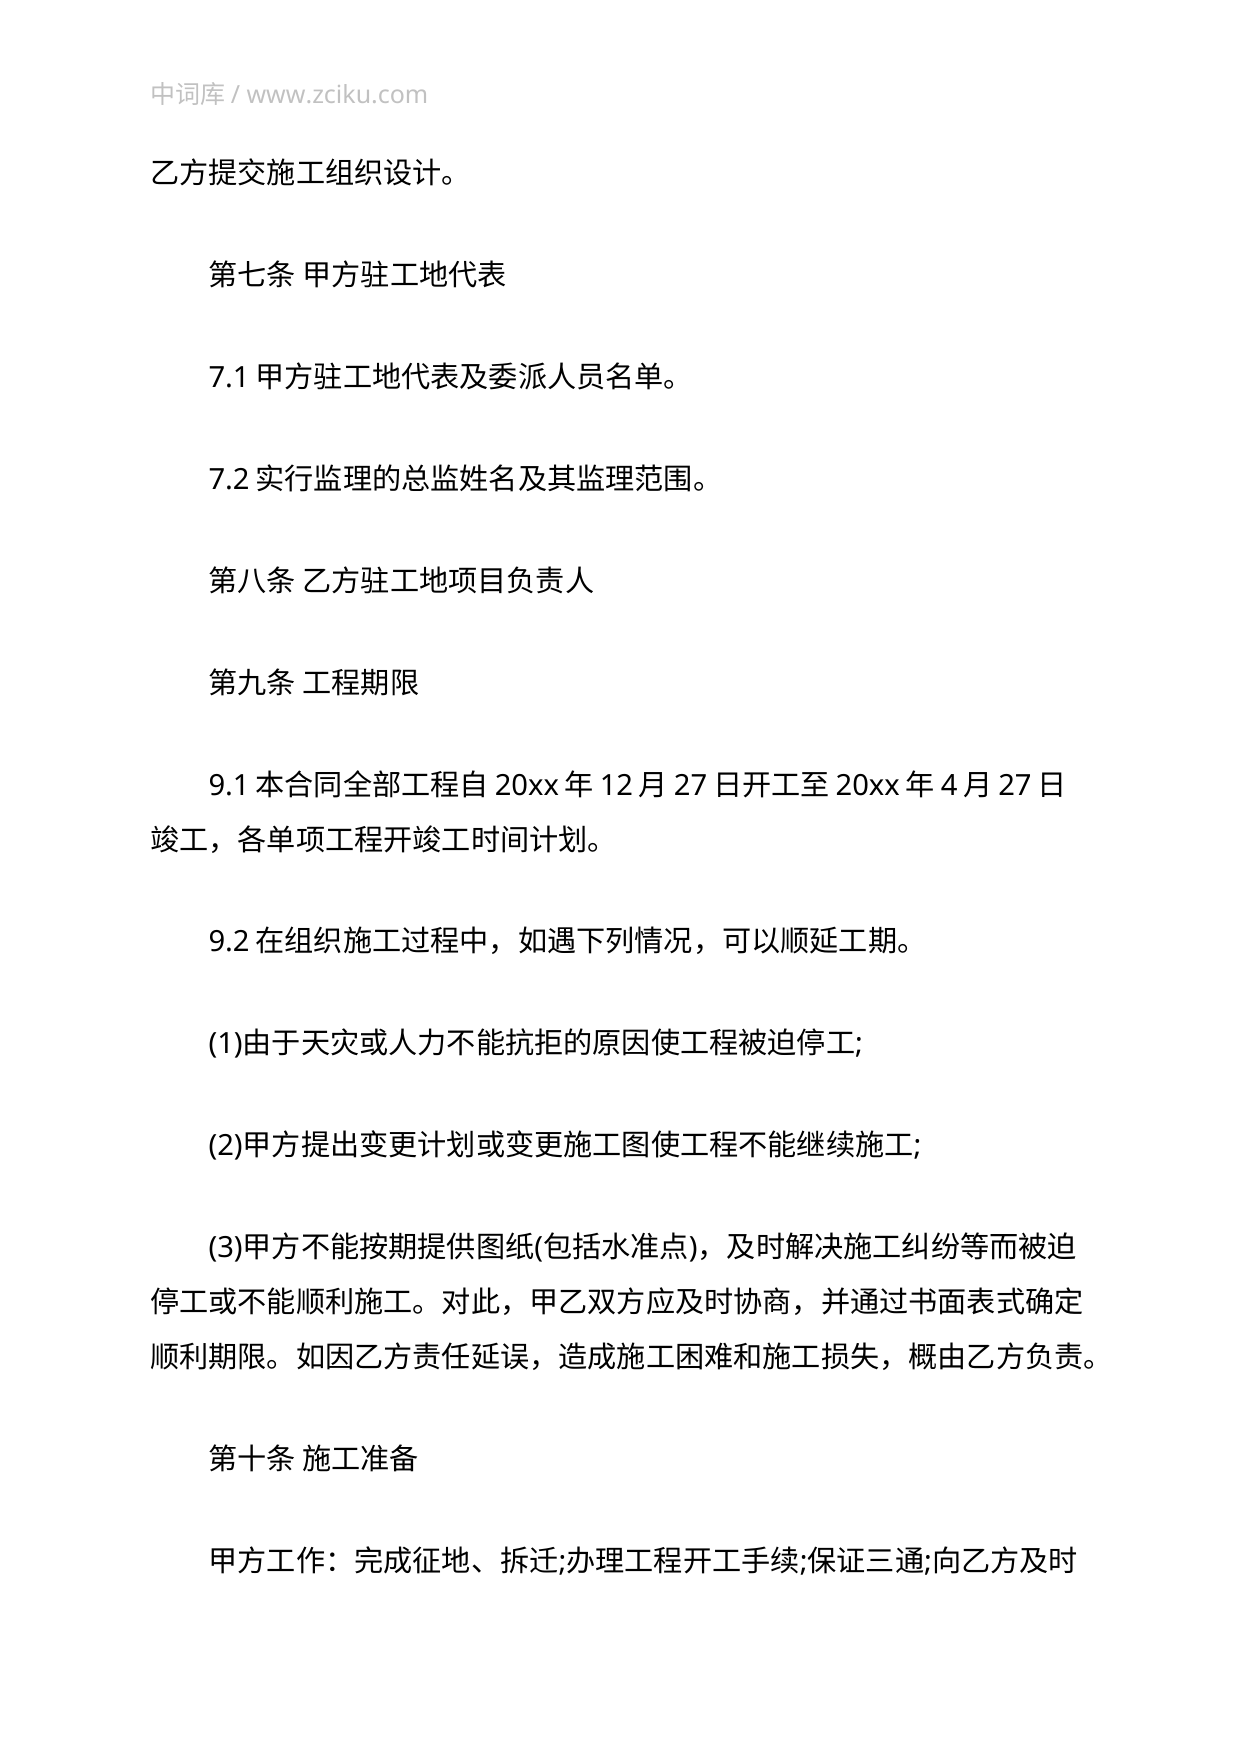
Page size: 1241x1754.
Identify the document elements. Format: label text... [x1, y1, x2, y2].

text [150, 1537, 1090, 1579]
text 第八条 乙方驻工地项目负责人 [150, 557, 1090, 600]
text 7.1甲方驻工地代表及委派人员名单。 [150, 353, 1090, 396]
text 第七条 甲方驻工地代表 [150, 252, 1090, 294]
text 第九条 工程期限 [150, 659, 1090, 702]
text (2)甲方提出变更计划或变更施工图使工程不能继续施工; [150, 1122, 1090, 1164]
text 9.2在组织施工过程中，如遇下列情况，可以顺延工期。 [150, 918, 1090, 960]
text 7.2实行监理的总监姓名及其监理范围。 [150, 456, 1090, 498]
text (3)甲方不能按期提供图纸(包括水准点)，及时解决施工纠纷等而被迫停工或不能顺利施工。对此，甲乙双方应及时协商，并通过书面表式确定顺利期限。如因乙方责任延误，造成施工困难和施工损失，概由乙方负责。 [150, 1224, 1090, 1376]
text 9.1本合同全部工程自20xx年12月27日开工至20xx年4月27日竣工，各单项工程开竣工时间计划。 [150, 761, 1090, 858]
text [150, 150, 1090, 192]
text 第十条 施工准备 [150, 1435, 1090, 1478]
text (1)由于天灾或人力不能抗拒的原因使工程被迫停工; [150, 1020, 1090, 1062]
